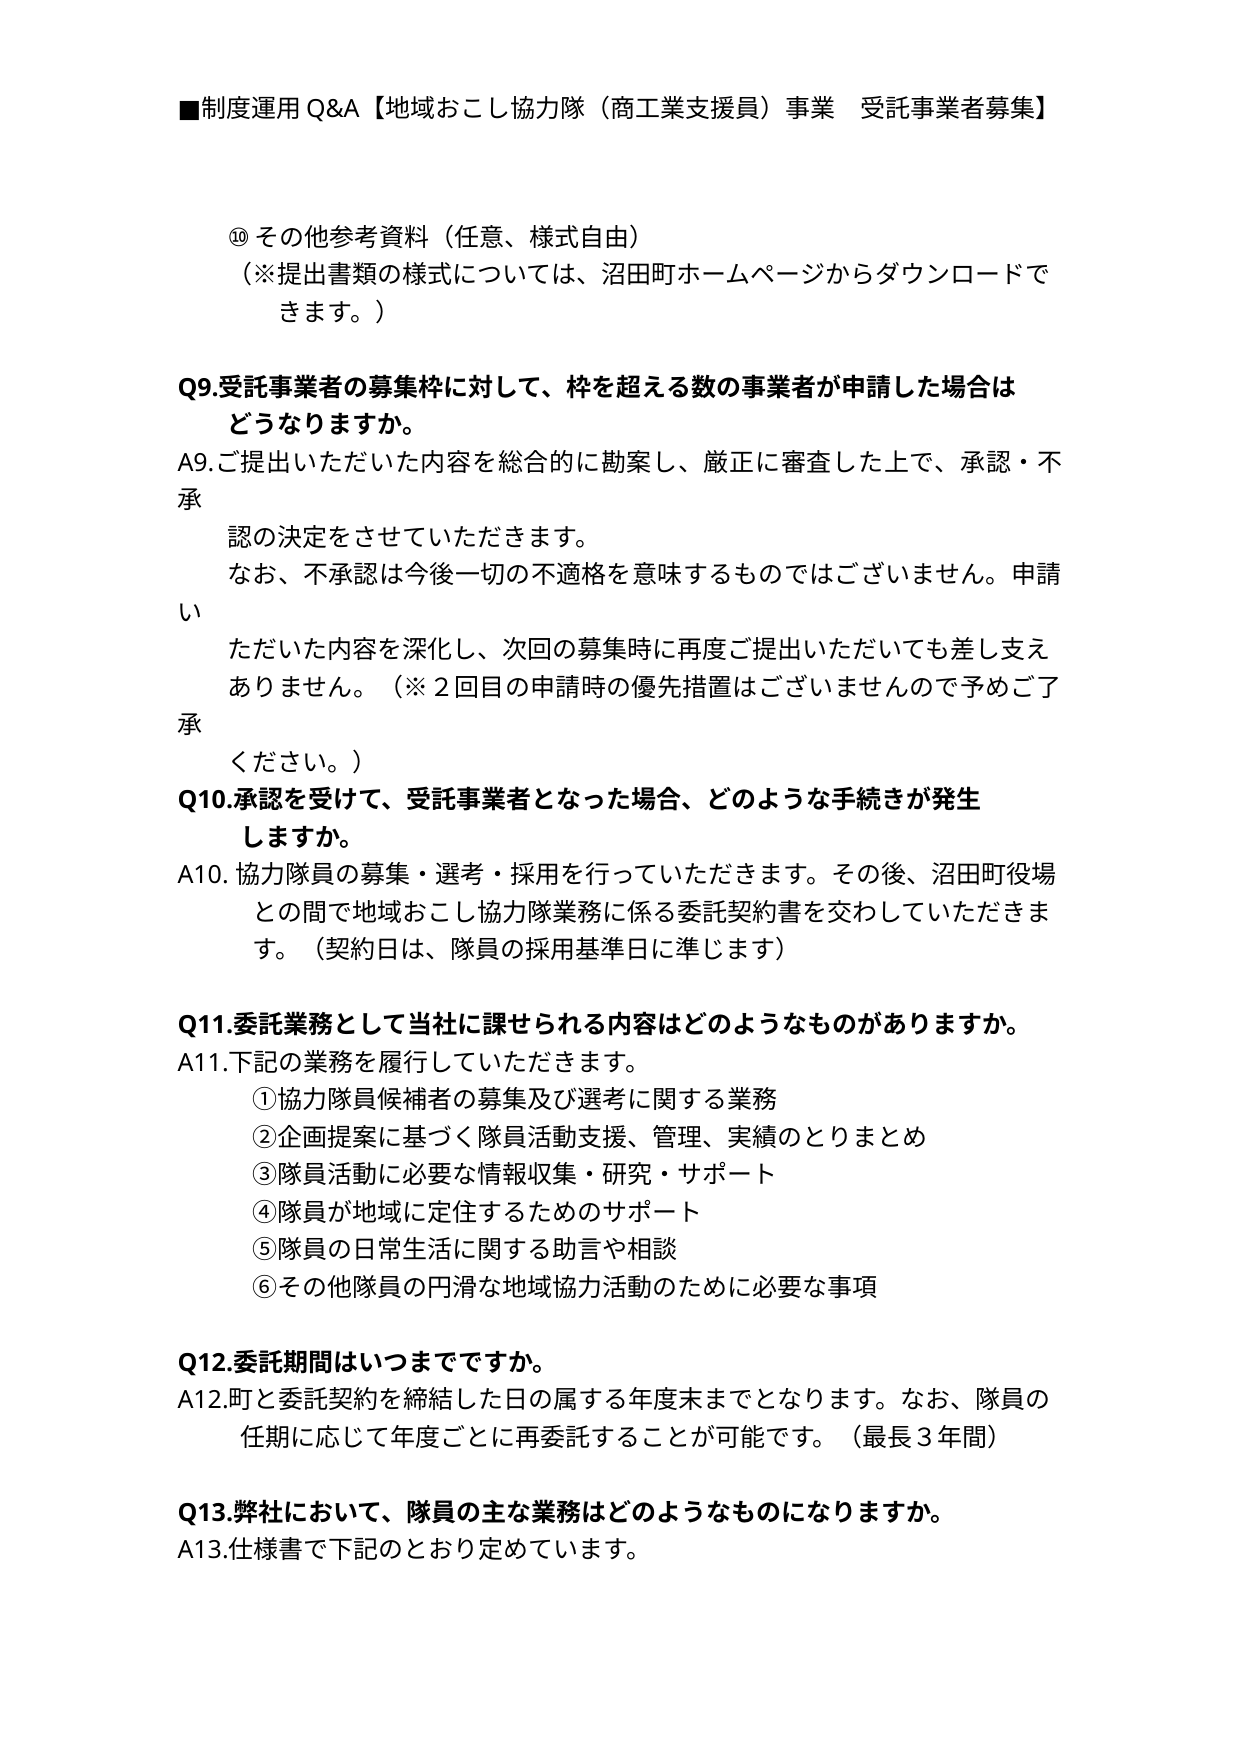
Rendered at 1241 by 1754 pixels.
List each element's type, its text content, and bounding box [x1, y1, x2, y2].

text Q13.弊社において、隊員の主な業務はどのようなものになりますか。 [177, 1492, 1063, 1529]
text ②企画提案に基づく隊員活動支援、管理、実績のとりまとめ [177, 1117, 1063, 1154]
text 認の決定をさせていただきます。 [177, 517, 1063, 554]
text A13.仕様書で下記のとおり定めています。 [177, 1529, 1063, 1567]
text A11.下記の業務を履行していただきます。 [177, 1042, 1063, 1079]
text Q11.委託業務として当社に課せられる内容はどのようなものがありますか。 [177, 1004, 1063, 1042]
text ただいた内容を深化し、次回の募集時に再度ご提出いただいても差し支え [177, 629, 1063, 667]
text ください。） [177, 742, 1063, 779]
text Q10.承認を受けて、受託事業者となった場合、どのような手続きが発生 [177, 779, 1063, 817]
text しますか。 [177, 817, 1063, 854]
text ①協力隊員候補者の募集及び選考に関する業務 [177, 1079, 1063, 1117]
text ⑩その他参考資料（任意、様式自由） [177, 217, 1063, 254]
text ⑤隊員の日常生活に関する助言や相談 [177, 1229, 1063, 1267]
text との間で地域おこし協力隊業務に係る委託契約書を交わしていただきま [177, 892, 1063, 929]
text どうなりますか。 [177, 404, 1063, 442]
text Q9.受託事業者の募集枠に対して、枠を超える数の事業者が申請した場合は [177, 367, 1063, 404]
text 任期に応じて年度ごとに再委託することが可能です。（最長３年間） [177, 1417, 1063, 1454]
text ありません。（※２回目の申請時の優先措置はございませんので予めご了承 [177, 667, 1063, 742]
text A12.町と委託契約を締結した日の属する年度末までとなります。なお、隊員の [177, 1379, 1063, 1417]
text Q12.委託期間はいつまでですか。 [177, 1342, 1063, 1379]
text ③隊員活動に必要な情報収集・研究・サポート [177, 1154, 1063, 1192]
text A10. 協力隊員の募集・選考・採用を行っていただきます。その後、沼田町役場 [177, 854, 1063, 892]
text （※提出書類の様式については、沼田町ホームページからダウンロードで [177, 254, 1063, 292]
text ⑥その他隊員の円滑な地域協力活動のために必要な事項 [177, 1267, 1063, 1304]
text A9.ご提出いただいた内容を総合的に勘案し、厳正に審査した上で、承認・不承 [177, 442, 1063, 517]
text す。（契約日は、隊員の採用基準日に準じます） [177, 929, 1063, 967]
text なお、不承認は今後一切の不適格を意味するものではございません。申請い [177, 554, 1063, 629]
text ④隊員が地域に定住するためのサポート [177, 1192, 1063, 1229]
text きます。） [177, 292, 1063, 329]
